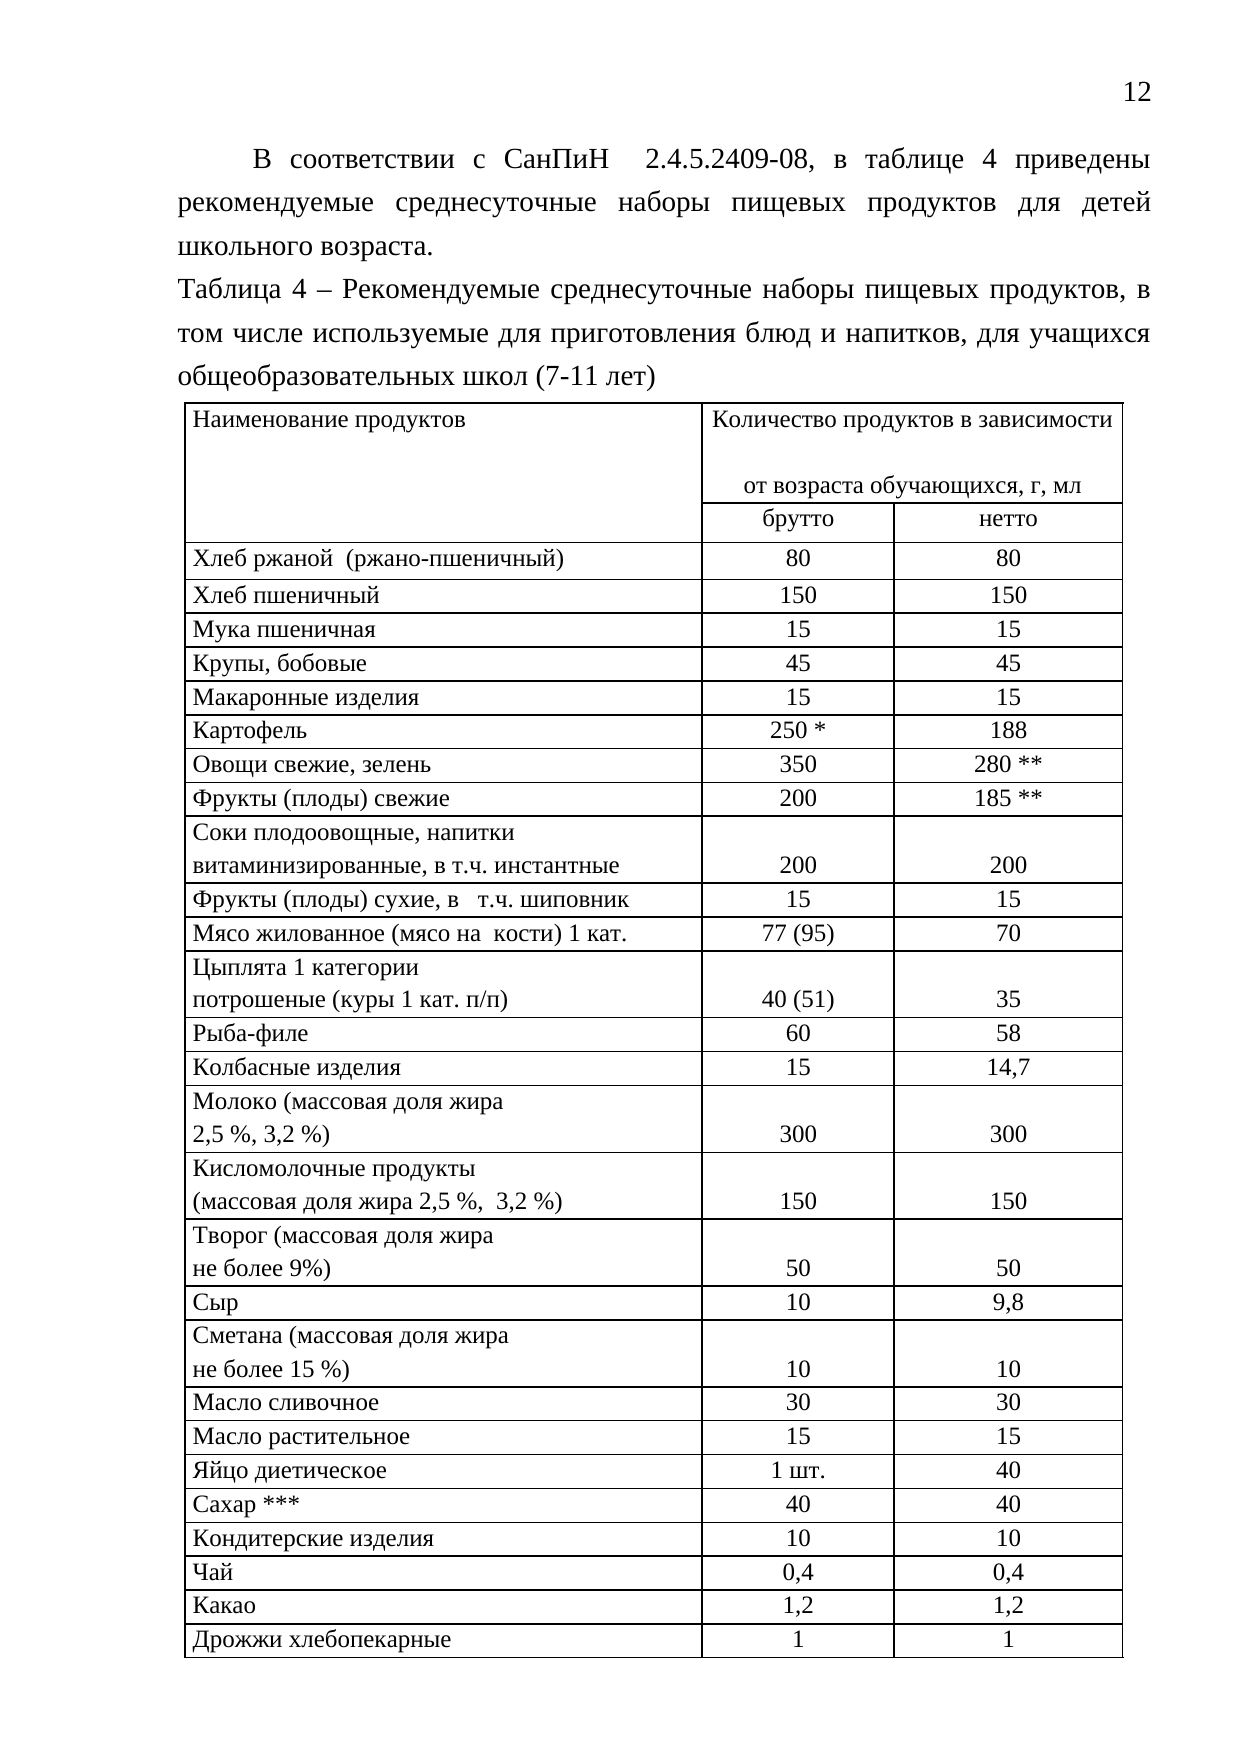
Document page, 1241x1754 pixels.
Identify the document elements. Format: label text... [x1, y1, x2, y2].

table_cell 15 [703, 614, 893, 646]
table_cell 15 [895, 884, 1122, 916]
table_cell Цыплята 1 категории потрошеные (куры 1 кат. п/п) [186, 952, 701, 1017]
text В соответствии с СанПиН 2.4.5.2409-08, в таблице 4 приведены рекомендуемые среднесуточные наборы пищевых продуктов для детей школьного возраста. [177, 141, 1152, 261]
table_cell Соки плодоовощные, напитки витаминизированные, в т.ч. инстантные [186, 817, 701, 882]
table_cell Дрожжи хлебопекарные [186, 1625, 701, 1657]
table_cell 10 [895, 1523, 1122, 1555]
table_cell Фрукты (плоды) свежие [186, 783, 701, 815]
table_cell 280 ** [895, 749, 1122, 782]
table_cell 45 [895, 648, 1122, 680]
table_cell 15 [895, 1421, 1122, 1454]
table_cell 15 [703, 884, 893, 916]
table_cell 1 [703, 1625, 893, 1657]
table_cell 1,2 [895, 1591, 1122, 1623]
table_cell 10 [703, 1321, 893, 1386]
table_cell 10 [895, 1321, 1122, 1386]
table_cell 77 (95) [703, 918, 893, 950]
table_cell 15 [703, 682, 893, 714]
table_cell 150 [703, 580, 893, 612]
table_cell 1,2 [703, 1591, 893, 1623]
table_cell 15 [703, 1052, 893, 1084]
table_cell 300 [703, 1086, 893, 1151]
table_cell Хлеб пшеничный [186, 580, 701, 612]
table_cell Кондитерские изделия [186, 1523, 701, 1555]
table_cell 150 [895, 580, 1122, 612]
table_cell 40 [895, 1489, 1122, 1521]
list Таблица 4 – Рекомендуемые среднесуточные наборы пищевых продуктов, в том числе используемые для приготовления блюд и напитков, для учащихся общеобразовательных школ (7-11 лет) [177, 271, 1152, 392]
table_cell 300 [895, 1086, 1122, 1151]
table_cell 200 [895, 817, 1122, 882]
table_cell Сметана (массовая доля жира не более 15 %) [186, 1321, 701, 1386]
table_cell 250 * [703, 716, 893, 748]
table_cell Масло растительное [186, 1421, 701, 1454]
table_cell 350 [703, 749, 893, 782]
table_cell 50 [895, 1220, 1122, 1285]
table_cell Крупы, бобовые [186, 648, 701, 680]
table_cell Сахар *** [186, 1489, 701, 1521]
table_cell 10 [703, 1287, 893, 1319]
table_header Наименование продуктов [186, 404, 701, 542]
table_cell Мука пшеничная [186, 614, 701, 646]
table_cell 0,4 [703, 1557, 893, 1589]
table_cell Макаронные изделия [186, 682, 701, 714]
table_cell 150 [895, 1153, 1122, 1218]
table_cell Кисломолочные продукты (массовая доля жира 2,5 %, 3,2 %) [186, 1153, 701, 1218]
table_cell 50 [703, 1220, 893, 1285]
table_cell 70 [895, 918, 1122, 950]
table_cell 35 [895, 952, 1122, 1017]
table_cell 1 шт. [703, 1455, 893, 1487]
table_cell 30 [703, 1388, 893, 1420]
table_cell 188 [895, 716, 1122, 748]
table_cell 150 [703, 1153, 893, 1218]
table_cell 15 [703, 1421, 893, 1454]
table_cell 80 [895, 543, 1122, 578]
table_cell Творог (массовая доля жира не более 9%) [186, 1220, 701, 1285]
table_cell Картофель [186, 716, 701, 748]
table_cell 1 [895, 1625, 1122, 1657]
table_cell 45 [703, 648, 893, 680]
table_cell брутто [703, 504, 893, 542]
table_cell 14,7 [895, 1052, 1122, 1084]
table_cell 15 [895, 682, 1122, 714]
table_cell 0,4 [895, 1557, 1122, 1589]
table_cell Чай [186, 1557, 701, 1589]
table_cell 80 [703, 543, 893, 578]
table_cell 40 [703, 1489, 893, 1521]
table_cell 40 (51) [703, 952, 893, 1017]
table_cell нетто [895, 504, 1122, 542]
table_cell 30 [895, 1388, 1122, 1420]
table_cell 15 [895, 614, 1122, 646]
table_cell Мясо жилованное (мясо на кости) 1 кат. [186, 918, 701, 950]
table_cell Яйцо диетическое [186, 1455, 701, 1487]
table_cell Колбасные изделия [186, 1052, 701, 1084]
table_cell 200 [703, 817, 893, 882]
table_cell Сыр [186, 1287, 701, 1319]
table_cell Овощи свежие, зелень [186, 749, 701, 782]
table_cell 58 [895, 1018, 1122, 1051]
table_cell 40 [895, 1455, 1122, 1487]
table_header Количество продуктов в зависимости от возраста обучающихся, г, мл [703, 404, 1122, 502]
table_cell Фрукты (плоды) сухие, в т.ч. шиповник [186, 884, 701, 916]
table_cell 60 [703, 1018, 893, 1051]
table_cell Масло сливочное [186, 1388, 701, 1420]
table_cell 185 ** [895, 783, 1122, 815]
table_cell Молоко (массовая доля жира 2,5 %, 3,2 %) [186, 1086, 701, 1151]
table_cell Рыба-филе [186, 1018, 701, 1051]
table_cell 10 [703, 1523, 893, 1555]
table_cell Хлеб ржаной (ржано-пшеничный) [186, 543, 701, 578]
table_cell 9,8 [895, 1287, 1122, 1319]
table_cell Какао [186, 1591, 701, 1623]
table_cell 200 [703, 783, 893, 815]
